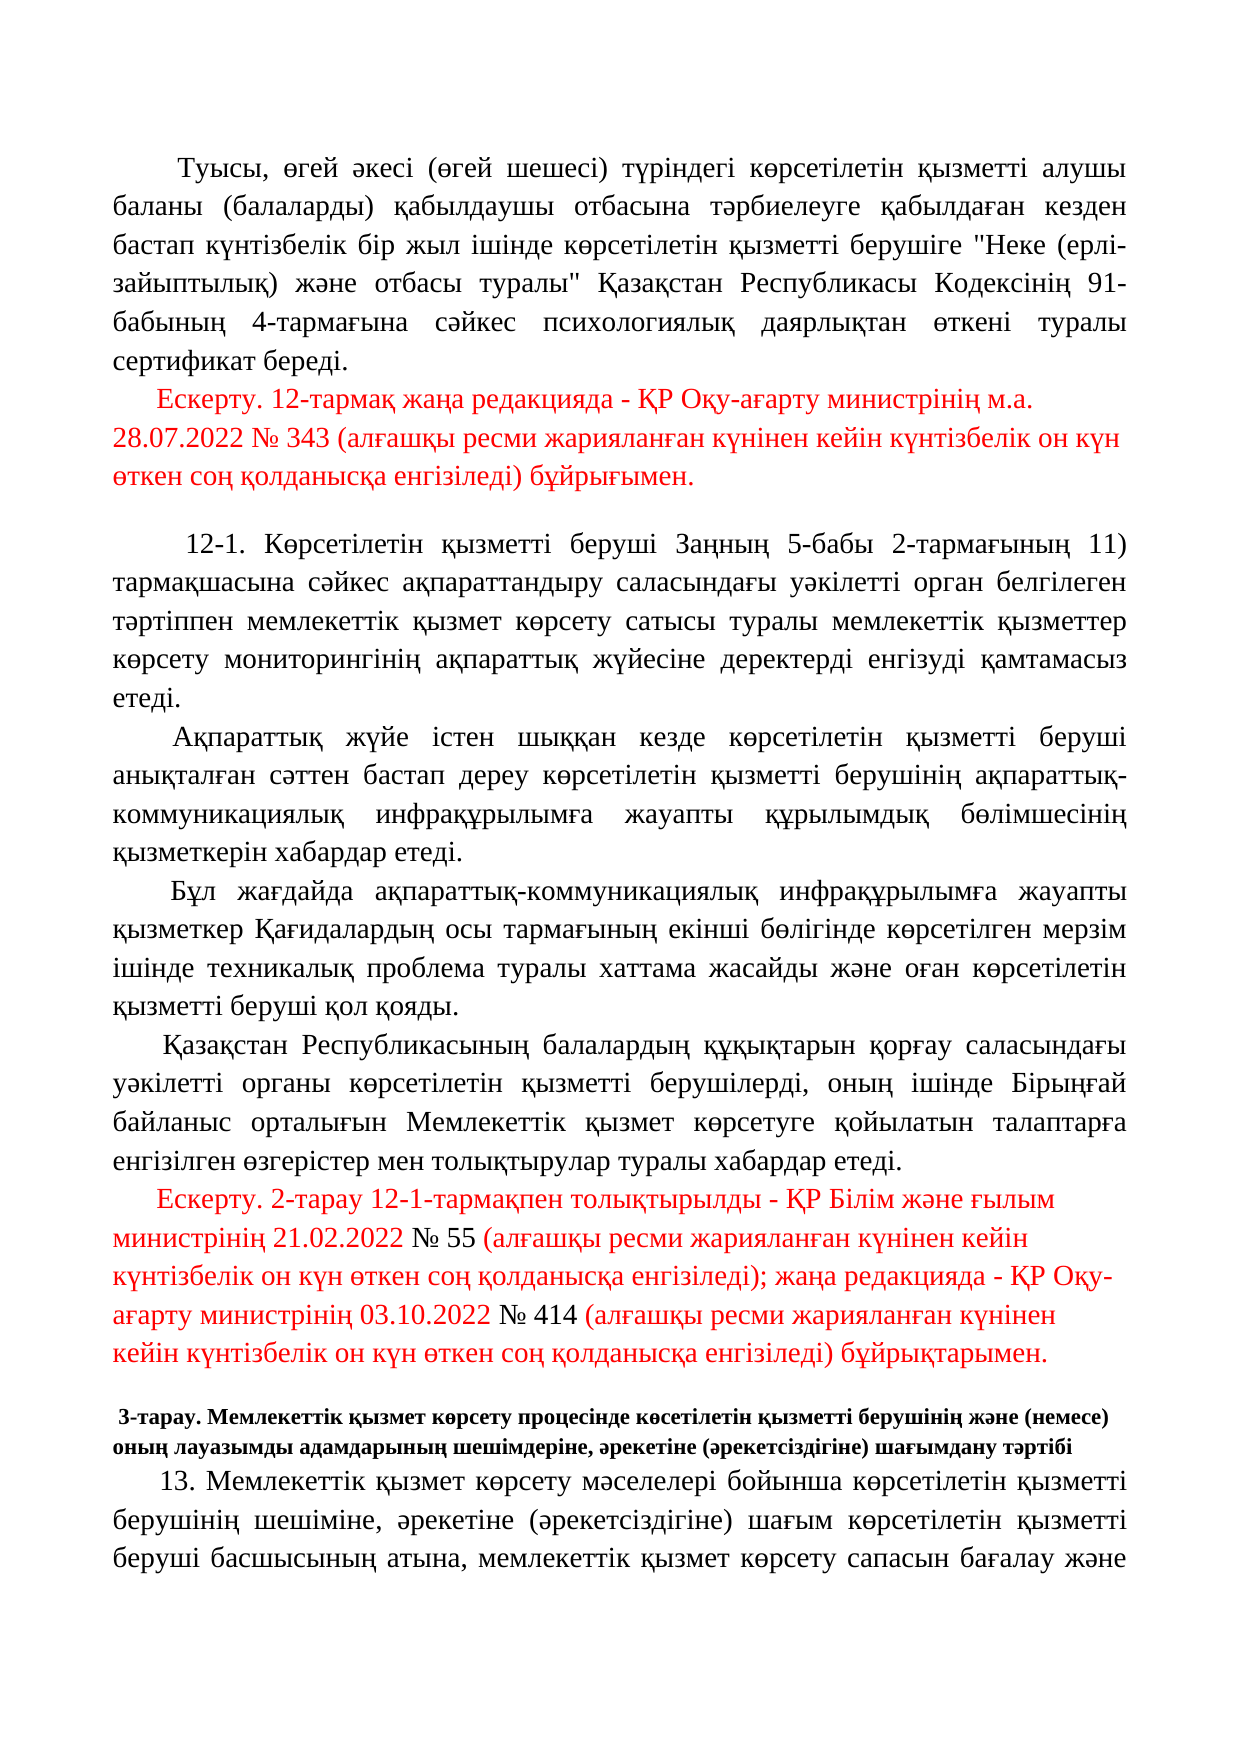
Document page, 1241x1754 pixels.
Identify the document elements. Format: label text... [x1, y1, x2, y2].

text Ескерту. 12-тармақ жаңа редакцияда - ҚР Оқу-ағарту министрінің м.а. 28.07.2022 № 343 (алғашқы ресми жарияланған күнінен кейін күнтізбелік он күн өткен соң қолданысқа енгізіледі) бұйрығымен. [112, 381, 1128, 522]
text Бұл жағдайда ақпараттық-коммуникациялық инфрақұрылымға жауапты қызметкер Қағидалардың осы тармағының екінші бөлігінде көрсетілген мерзім ішінде техникалық проблема туралы хаттама жасайды және оған көрсетілетін қызметті беруші қол қояды. [112, 873, 1128, 1022]
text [112, 1463, 1128, 1574]
text 12-1. Көрсетілетін қызметті беруші Заңның 5-бабы 2-тармағының 11) тармақшасына сәйкес ақпараттандыру саласындағы уәкілетті орган белгілеген тәртіппен мемлекеттік қызмет көрсету сатысы туралы мемлекеттік қызметтер көрсету мониторингінің ақпараттық жүйесіне деректерді енгізуді қамтамасыз етеді. [112, 526, 1128, 714]
text Қазақстан Республикасының балалардың құқықтарын қорғау саласындағы уәкілетті органы көрсетілетін қызметті берушілерді, оның ішінде Бірыңғай байланыс орталығын Мемлекеттік қызмет көрсетуге қойылатын талаптарға енгізілген өзгерістер мен толықтырулар туралы хабардар етеді. [112, 1027, 1128, 1176]
text Туысы, өгей әкесі (өгей шешесі) түріндегі көрсетілетін қызметті алушы баланы (балаларды) қабылдаушы отбасына тәрбиелеуге қабылдаған кезден бастап күнтізбелік бір жыл ішінде көрсетілетін қызметті берушіге "Неке (ерлі-зайыптылық) және отбасы туралы" Қазақстан Республикасы Кодексінің 91-бабының 4-тармағына сәйкес психологиялық даярлықтан өткені туралы сертификат береді. [112, 150, 1128, 376]
text 3-тарау. Мемлекеттік қызмет көрсету процесінде көсетілетін қызметті берушінің және (немесе) оның лауазымды адамдарының шешімдеріне, әрекетіне (әрекетсіздігіне) шағымдану тәртібі [112, 1403, 1128, 1459]
text Ескерту. 2-тарау 12-1-тармақпен толықтырылды - ҚР Білім және ғылым министрінің 21.02.2022 № 55 (алғашқы ресми жарияланған күнінен кейін күнтізбелік он күн өткен соң қолданысқа енгізіледі); жаңа редакцияда - ҚР Оқу-ағарту министрінің 03.10.2022 № 414 (алғашқы ресми жарияланған күнінен кейін күнтізбелік он күн өткен соң қолданысқа енгізіледі) бұйрықтарымен. [112, 1181, 1128, 1399]
text Ақпараттық жүйе істен шыққан кезде көрсетілетін қызметті беруші анықталған сәттен бастап дереу көрсетілетін қызметті берушінің ақпараттық-коммуникациялық инфрақұрылымға жауапты құрылымдық бөлімшесінің қызметкерін хабардар етеді. [112, 719, 1128, 868]
